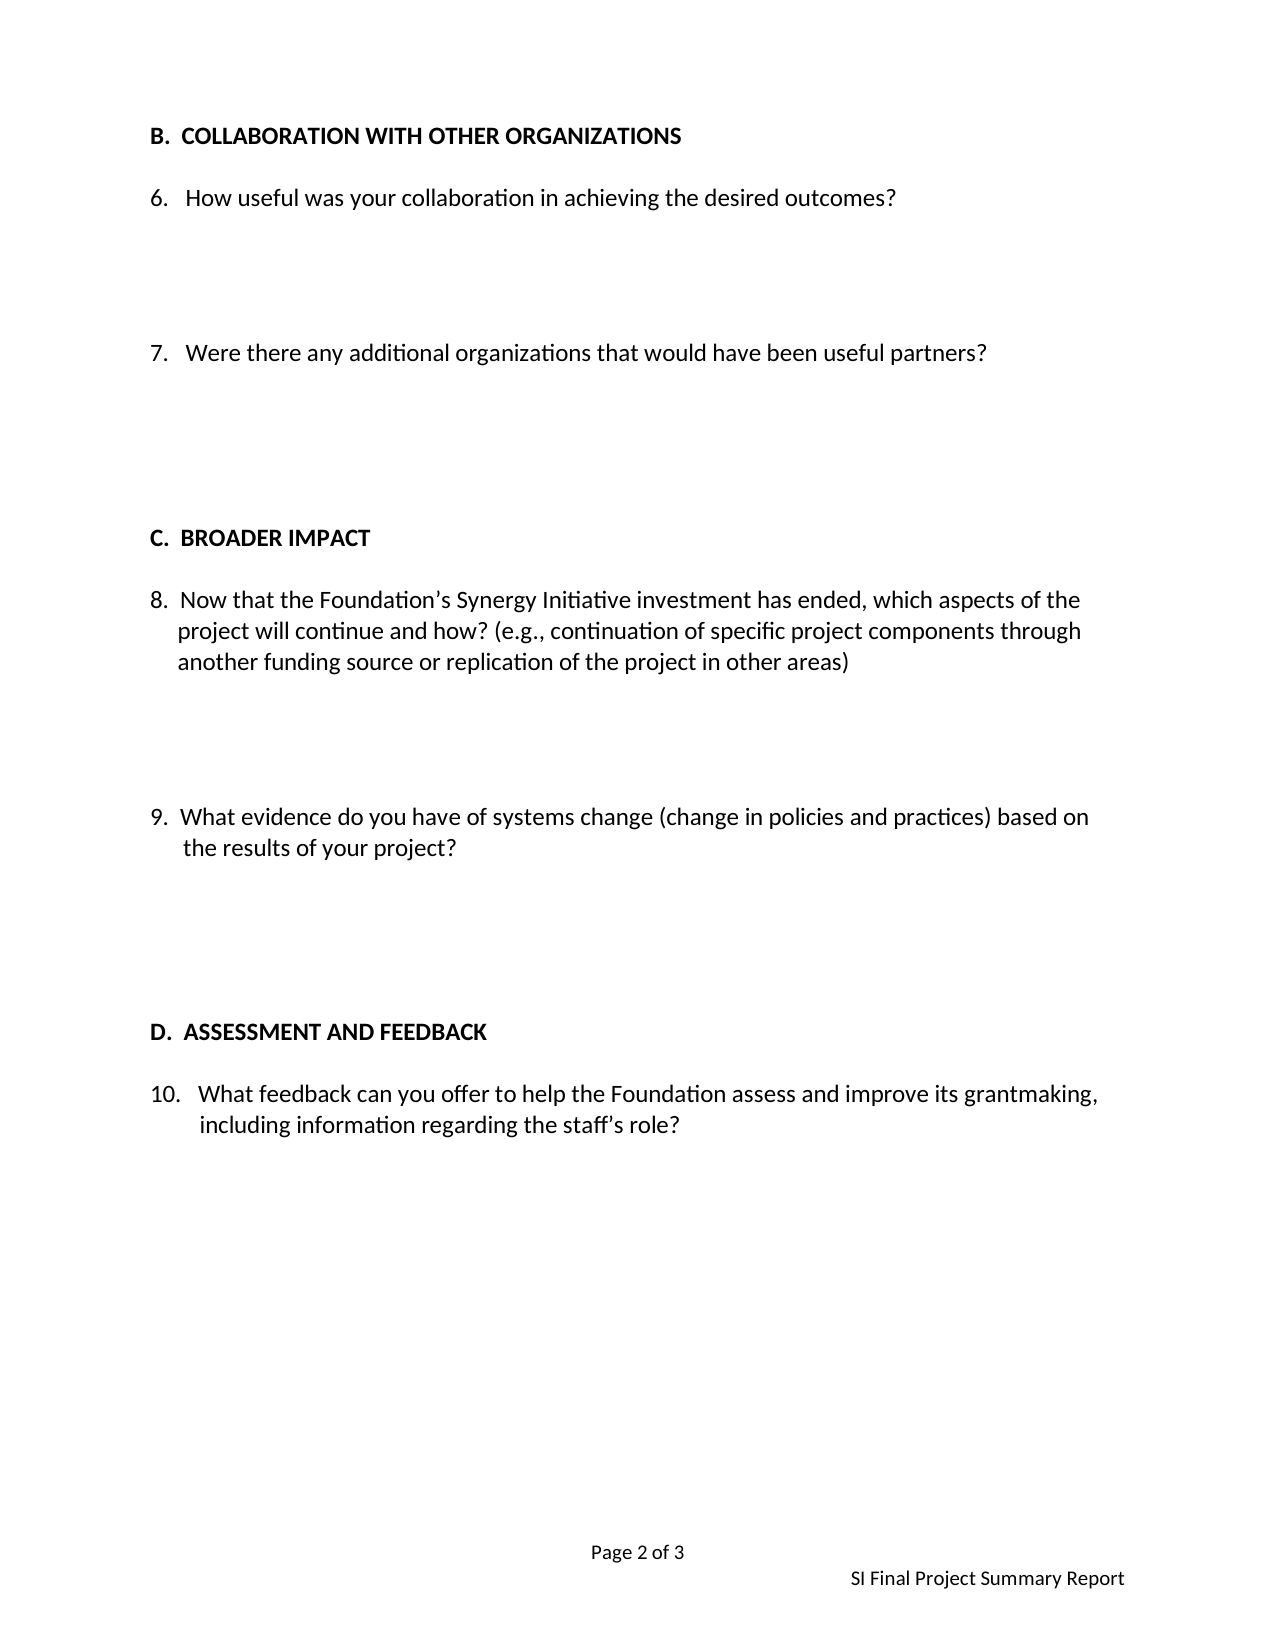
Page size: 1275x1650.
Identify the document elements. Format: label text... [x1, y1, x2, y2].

text 9. What evidence do you have of systems change (change in policies and practices) based on [150, 801, 1125, 832]
text C. BROADER IMPACT [150, 522, 1052, 553]
text 10. What feedback can you offer to help the Foundation assess and improve its grantmaking, [150, 1078, 1125, 1109]
text B. COLLABORATION WITH OTHER ORGANIZATIONS [150, 120, 1052, 151]
text 8. Now that the Foundation’s Synergy Initiative investment has ended, which aspects of the [150, 584, 1125, 615]
text D. ASSESSMENT AND FEEDBACK [150, 1016, 1052, 1047]
text including information regarding the staff’s role? [150, 1109, 1125, 1140]
text another funding source or replication of the project in other areas) [150, 646, 1125, 677]
text project will continue and how? (e.g., continuation of specific project components through [150, 615, 1125, 646]
text 6. How useful was your collaboration in achieving the desired outcomes? [150, 182, 1052, 213]
text 7. Were there any additional organizations that would have been useful partners? [150, 337, 1052, 368]
text the results of your project? [150, 832, 1125, 863]
